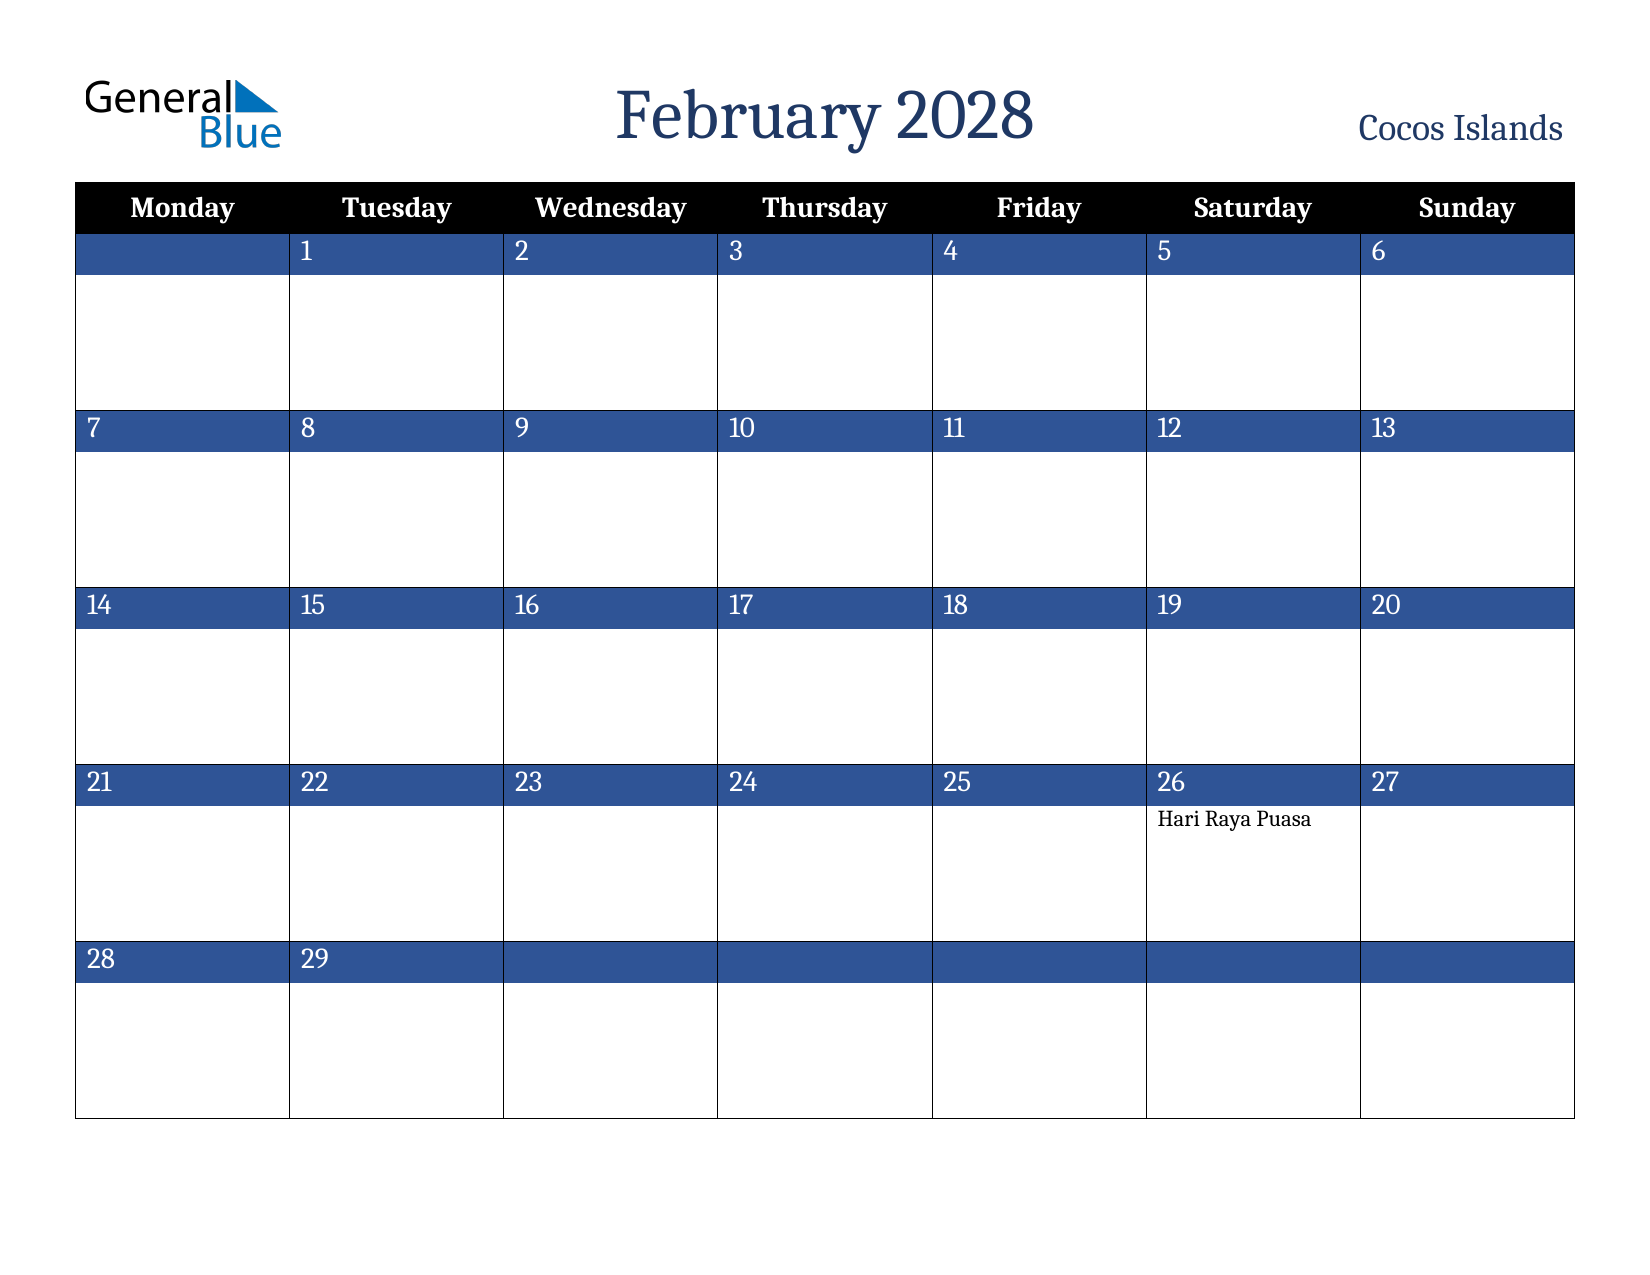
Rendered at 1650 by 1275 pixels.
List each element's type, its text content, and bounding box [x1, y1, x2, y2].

table_cell 9 [504, 411, 717, 452]
table_cell [1147, 942, 1360, 983]
table_cell [718, 806, 932, 941]
table_cell [76, 275, 289, 410]
table_cell [76, 234, 289, 275]
table_cell [290, 806, 503, 941]
table_cell [933, 942, 1146, 983]
table_cell [1361, 275, 1574, 410]
table_cell [933, 806, 1146, 941]
table_cell [504, 942, 717, 983]
picture [86, 80, 281, 148]
table_cell [1361, 983, 1574, 1118]
table_cell [1147, 275, 1360, 410]
table_cell Saturday [1147, 183, 1360, 233]
table_cell 28 [76, 942, 289, 983]
table_cell 4 [933, 234, 1146, 275]
table_cell [76, 806, 289, 941]
table_cell [933, 629, 1146, 764]
table_cell [504, 806, 717, 941]
table_cell 23 [504, 765, 717, 806]
table_cell [1147, 629, 1360, 764]
table_cell 11 [933, 411, 1146, 452]
table_cell [76, 629, 289, 764]
table_cell [504, 452, 717, 587]
table_cell [290, 629, 503, 764]
table_cell 18 [933, 588, 1146, 629]
table_cell [933, 275, 1146, 410]
table_cell 3 [718, 234, 932, 275]
table_cell [1361, 629, 1574, 764]
table_cell [718, 275, 932, 410]
table_cell 1 [290, 234, 503, 275]
table_cell [290, 275, 503, 410]
table_cell 17 [718, 588, 932, 629]
table_cell Thursday [718, 183, 932, 233]
table_cell Hari Raya Puasa [1147, 806, 1360, 941]
table_cell 21 [76, 765, 289, 806]
table_cell [290, 983, 503, 1118]
table_cell [1361, 806, 1574, 941]
table_cell 19 [1147, 588, 1360, 629]
table_cell [718, 983, 932, 1118]
table_cell 12 [1147, 411, 1360, 452]
table_cell 5 [1147, 234, 1360, 275]
table_cell 6 [1361, 234, 1574, 275]
table_cell 2 [504, 234, 717, 275]
table_header February 2028 [504, 75, 1146, 182]
table_cell 27 [1361, 765, 1574, 806]
table_cell [718, 452, 932, 587]
table_cell [1147, 983, 1360, 1118]
table_cell [1361, 452, 1574, 587]
table_cell [290, 452, 503, 587]
table_cell Friday [933, 183, 1146, 233]
table_cell 25 [933, 765, 1146, 806]
table_cell [504, 629, 717, 764]
table_header [76, 75, 503, 182]
table_cell Sunday [1361, 183, 1574, 233]
table_cell 24 [718, 765, 932, 806]
table_cell 15 [290, 588, 503, 629]
table_cell [718, 629, 932, 764]
table_cell [1147, 452, 1360, 587]
table_cell 8 [290, 411, 503, 452]
table_header Cocos Islands [1146, 75, 1574, 182]
table_cell 14 [76, 588, 289, 629]
table_cell 7 [76, 411, 289, 452]
table_cell Tuesday [290, 183, 503, 233]
table_cell [76, 452, 289, 587]
table_cell [1361, 942, 1574, 983]
table_cell [504, 275, 717, 410]
table_cell [504, 983, 717, 1118]
table_cell 16 [504, 588, 717, 629]
table_cell 10 [718, 411, 932, 452]
table_cell [933, 452, 1146, 587]
table_cell [76, 983, 289, 1118]
table_cell Wednesday [504, 183, 717, 233]
table_cell [718, 942, 932, 983]
table_cell 22 [290, 765, 503, 806]
table_cell 20 [1361, 588, 1574, 629]
table_cell 13 [1361, 411, 1574, 452]
table_cell Monday [76, 183, 289, 233]
table_cell 29 [290, 942, 503, 983]
table_cell 26 [1147, 765, 1360, 806]
table_cell [933, 983, 1146, 1118]
